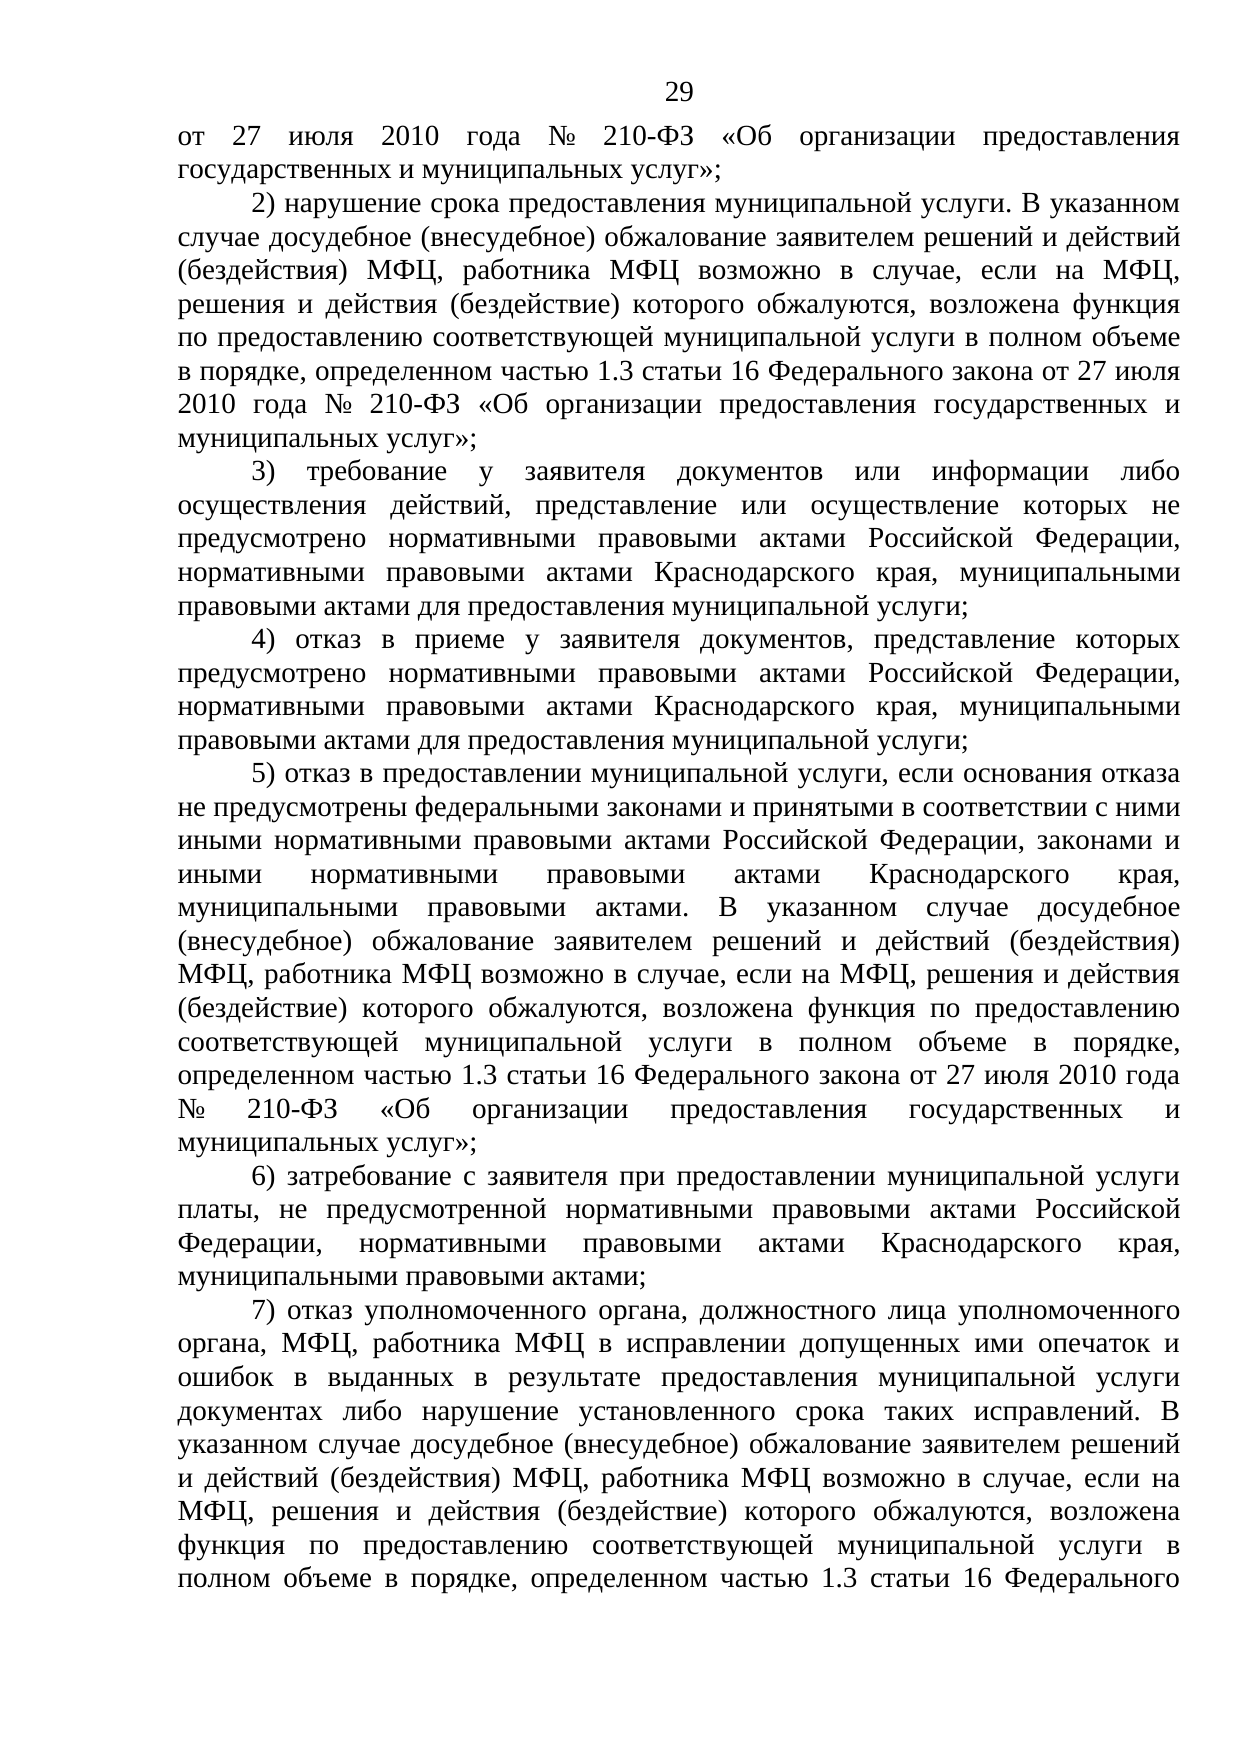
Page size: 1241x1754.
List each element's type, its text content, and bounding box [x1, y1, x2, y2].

text 6) затребование с заявителя при предоставлении муниципальной услуги платы, не предусмотренной нормативными правовыми актами Российской Федерации, нормативными правовыми актами Краснодарского края, муниципальными правовыми актами; [177, 1158, 1181, 1292]
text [177, 1292, 1181, 1594]
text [177, 118, 1181, 185]
text 2) нарушение срока предоставления муниципальной услуги. В указанном случае досудебное (внесудебное) обжалование заявителем решений и действий (бездействия) МФЦ, работника МФЦ возможно в случае, если на МФЦ, решения и действия (бездействие) которого обжалуются, возложена функция по предоставлению соответствующей муниципальной услуги в полном объеме в порядке, определенном частью 1.3 статьи 16 Федерального закона от 27 июля 2010 года № 210-ФЗ «Об организации предоставления государственных и муниципальных услуг»; [177, 185, 1181, 453]
text 3) требование у заявителя документов или информации либо осуществления действий, представление или осуществление которых не предусмотрено нормативными правовыми актами Российской Федерации, нормативными правовыми актами Краснодарского края, муниципальными правовыми актами для предоставления муниципальной услуги; [177, 453, 1181, 621]
text 5) отказ в предоставлении муниципальной услуги, если основания отказа не предусмотрены федеральными законами и принятыми в соответствии с ними иными нормативными правовыми актами Российской Федерации, законами и иными нормативными правовыми актами Краснодарского края, муниципальными правовыми актами. В указанном случае досудебное (внесудебное) обжалование заявителем решений и действий (бездействия) МФЦ, работника МФЦ возможно в случае, если на МФЦ, решения и действия (бездействие) которого обжалуются, возложена функция по предоставлению соответствующей муниципальной услуги в полном объеме в порядке, определенном частью 1.3 статьи 16 Федерального закона от 27 июля 2010 года № 210-ФЗ «Об организации предоставления государственных и муниципальных услуг»; [177, 755, 1181, 1158]
text 4) отказ в приеме у заявителя документов, представление которых предусмотрено нормативными правовыми актами Российской Федерации, нормативными правовыми актами Краснодарского края, муниципальными правовыми актами для предоставления муниципальной услуги; [177, 621, 1181, 755]
